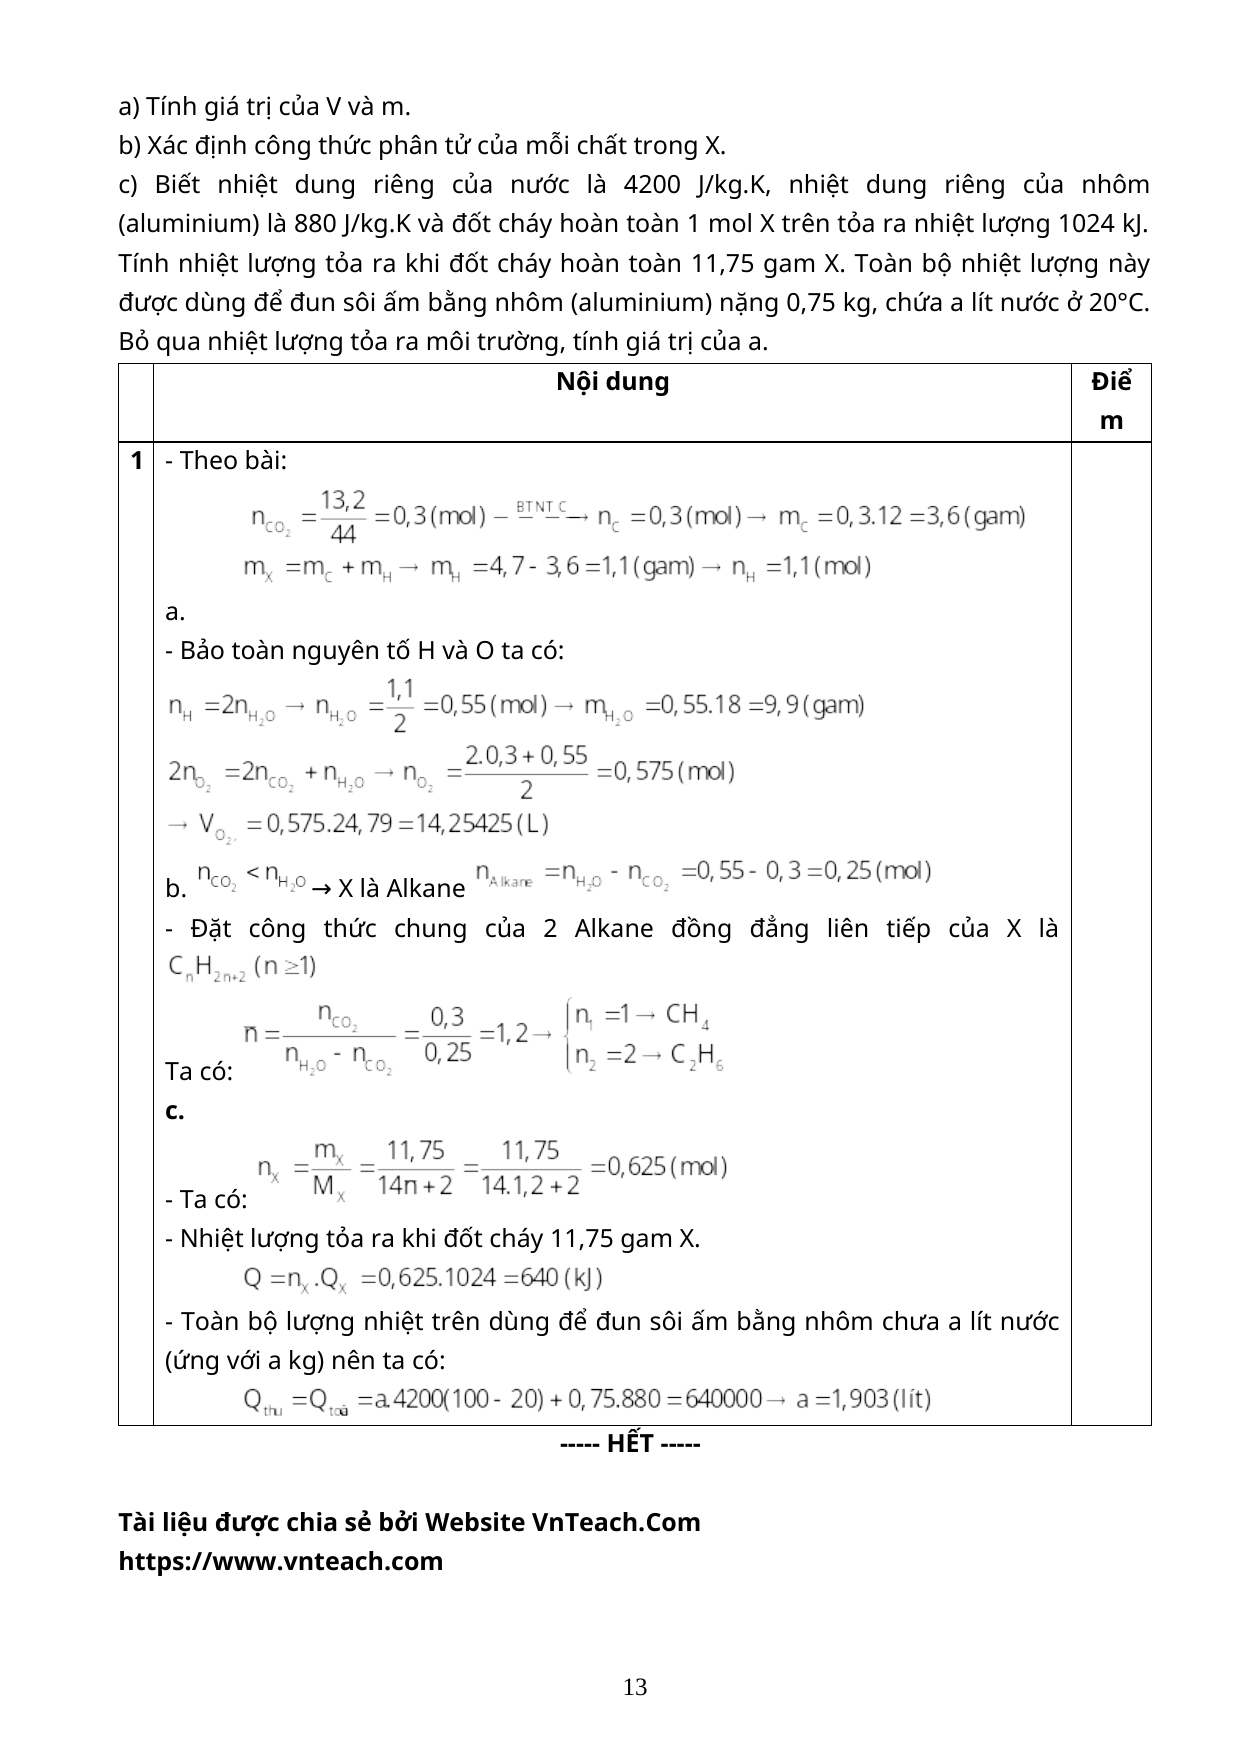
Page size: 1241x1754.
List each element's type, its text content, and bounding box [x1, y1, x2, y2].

table_cell [1072, 443, 1151, 1425]
text https://www.vnteach.com [118, 1543, 1152, 1577]
table_cell - Theo bài: a. - Bảo toàn nguyên tố H và O ta có: b. → X là Alkane - Đặt công thức chung của 2 Alkane đồng đẳng liên tiếp của X là Ta có: c. - Ta có: - Nhiệt lượng tỏa ra khi đốt cháy 11,75 gam X. - Toàn bộ lượng nhiệt trên dùng để đun sôi ấm bằng nhôm chưa a lít nước (ứng với a kg) nên ta có: [154, 443, 1071, 1425]
text Tài liệu được chia sẻ bởi Website VnTeach.Com [118, 1504, 1152, 1538]
table_cell 1 [119, 443, 153, 1425]
text ----- HẾT ----- [118, 1426, 1152, 1460]
text c) Biết nhiệt dung riêng của nước là 4200 J/kg.K, nhiệt dung riêng của nhôm (aluminium) là 880 J/kg.K và đốt cháy hoàn toàn 1 mol X trên tỏa ra nhiệt lượng 1024 kJ. Tính nhiệt lượng tỏa ra khi đốt cháy hoàn toàn 11,75 gam X. Toàn bộ nhiệt lượng này được dùng để đun sôi ấm bằng nhôm (aluminium) nặng 0,75 kg, chứa a lít nước ở 20°C. Bỏ qua nhiệt lượng tỏa ra môi trường, tính giá trị của a. [118, 167, 1152, 358]
text a) Tính giá trị của V và m. [118, 89, 1152, 123]
text b) Xác định công thức phân tử của mỗi chất trong X. [118, 128, 1152, 162]
table_header Điểm [1072, 364, 1151, 441]
table_header [119, 364, 153, 441]
table_header Nội dung [154, 364, 1071, 441]
